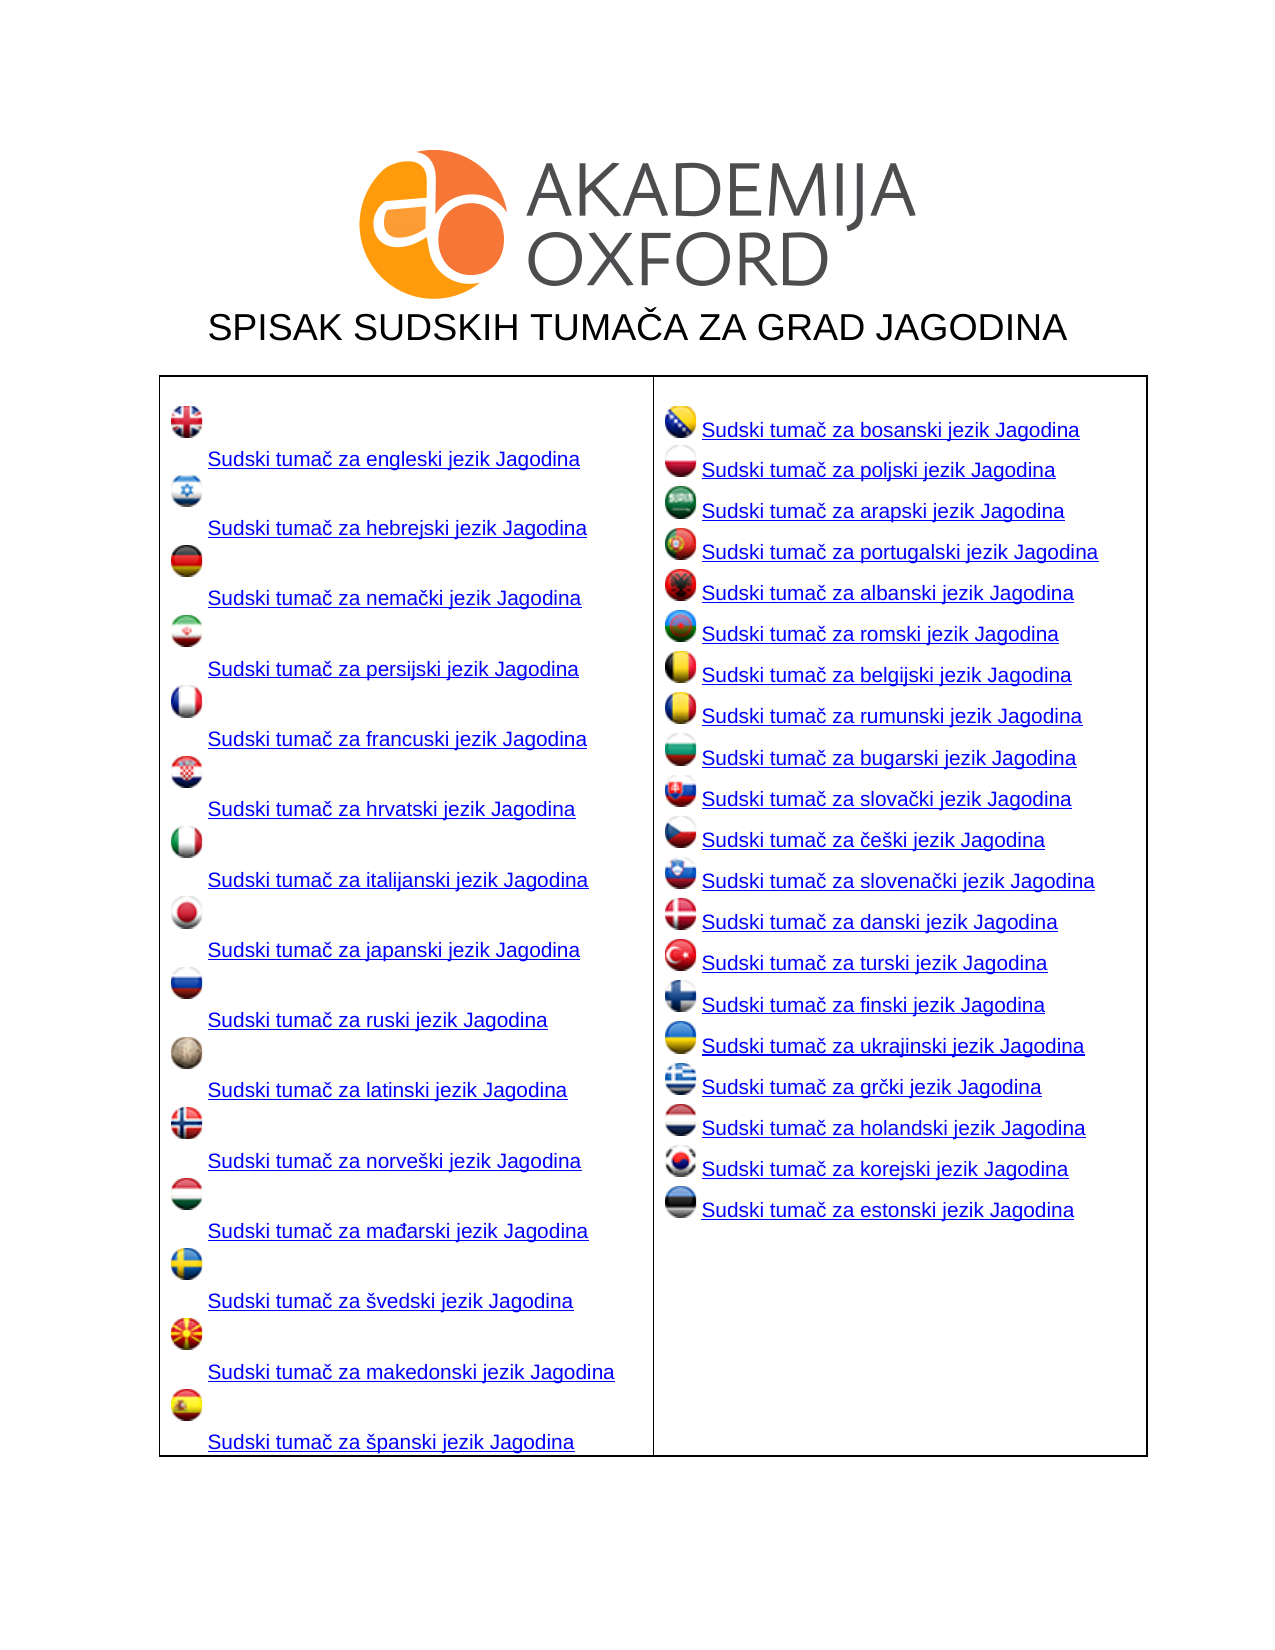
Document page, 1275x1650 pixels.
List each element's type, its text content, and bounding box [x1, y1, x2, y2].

picture [665, 692, 697, 724]
picture [665, 775, 697, 807]
picture [665, 1104, 697, 1136]
picture [665, 569, 697, 601]
picture [171, 1389, 203, 1421]
picture [171, 406, 203, 438]
picture [665, 651, 697, 683]
picture [171, 1178, 203, 1210]
picture [171, 1037, 203, 1069]
picture [171, 967, 203, 999]
picture [665, 528, 697, 560]
picture [665, 939, 697, 971]
picture [171, 545, 203, 577]
picture [665, 980, 697, 1012]
picture [665, 486, 697, 519]
picture [171, 826, 203, 858]
picture [665, 816, 697, 848]
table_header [160, 377, 653, 1455]
picture [665, 445, 697, 477]
picture [665, 857, 697, 889]
picture [665, 1145, 697, 1177]
picture [665, 1021, 697, 1054]
picture [171, 475, 203, 507]
picture [665, 610, 697, 642]
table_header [654, 377, 1146, 1455]
picture [665, 1186, 697, 1218]
picture [171, 685, 203, 718]
picture [665, 898, 697, 930]
picture [171, 615, 203, 647]
picture [171, 1107, 203, 1139]
picture [171, 1318, 203, 1350]
picture [665, 406, 697, 438]
picture [171, 756, 203, 788]
picture [171, 896, 203, 929]
picture [359, 150, 916, 299]
picture [665, 733, 697, 766]
picture [171, 1248, 203, 1280]
picture [665, 1063, 697, 1095]
